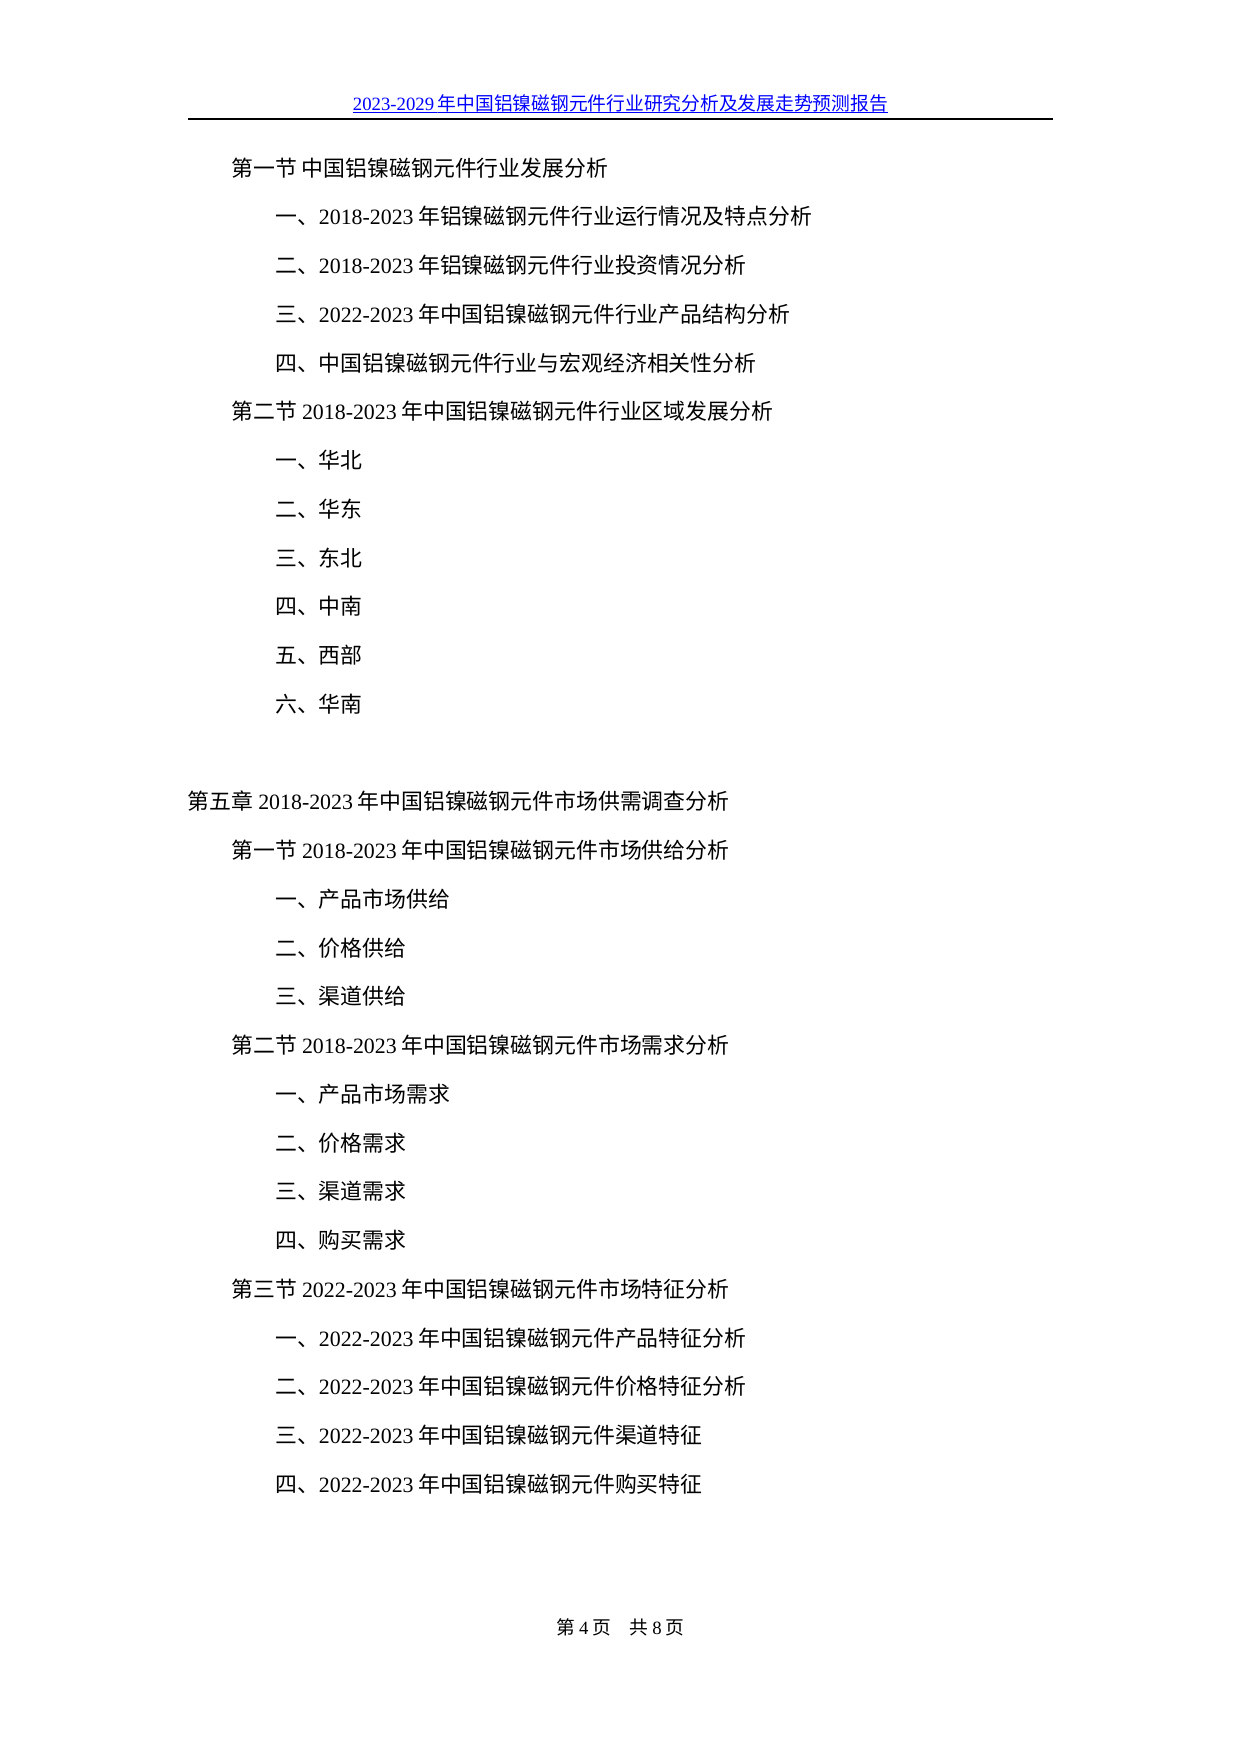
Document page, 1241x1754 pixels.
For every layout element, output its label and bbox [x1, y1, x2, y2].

text [187, 150, 1053, 1499]
